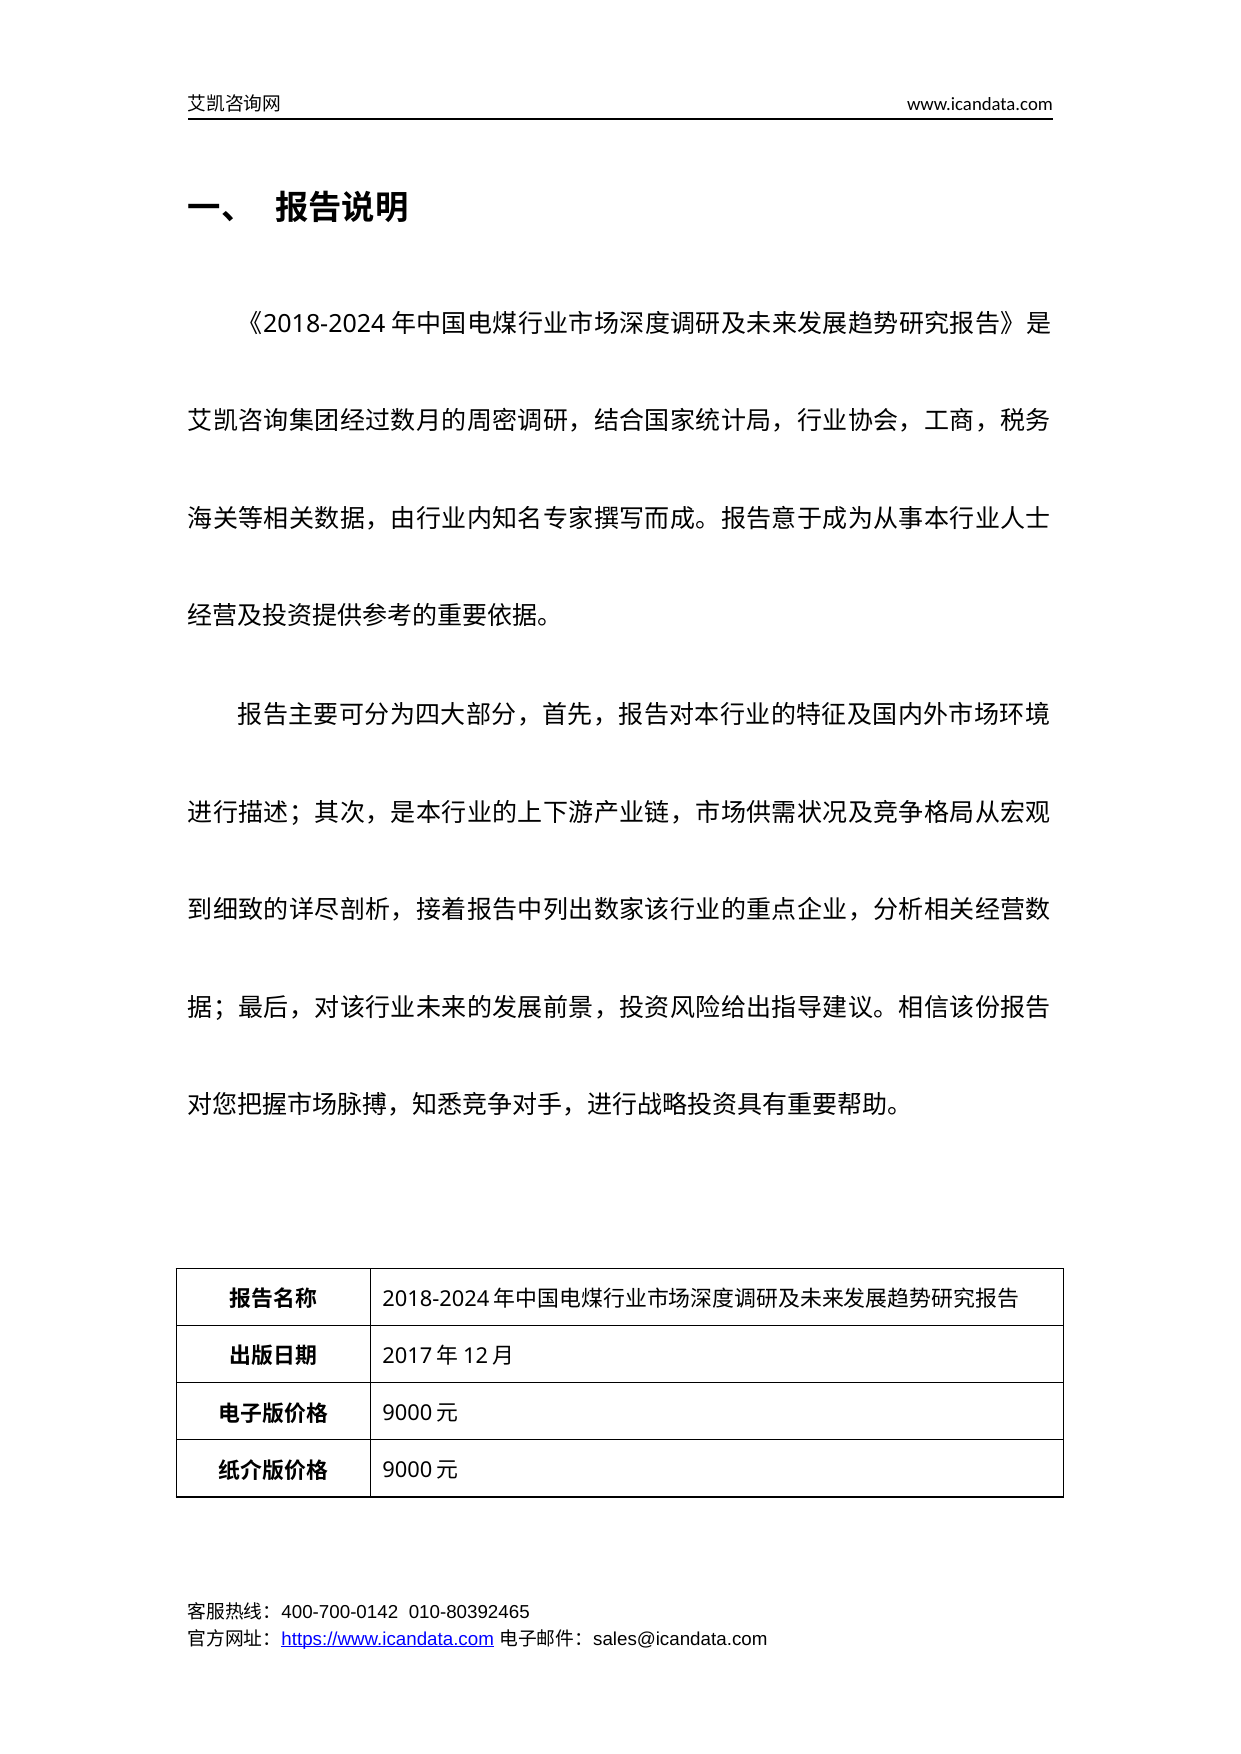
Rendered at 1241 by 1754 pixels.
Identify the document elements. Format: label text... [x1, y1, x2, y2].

subtitle 报告说明 [187, 172, 1053, 237]
table_cell 出版日期 [177, 1326, 370, 1382]
table_cell 9000元 [371, 1440, 1063, 1496]
table_header 2018-2024年中国电煤行业市场深度调研及未来发展趋势研究报告 [371, 1269, 1063, 1325]
table_cell 2017年12月 [371, 1326, 1063, 1382]
table_cell 电子版价格 [177, 1383, 370, 1439]
text 报告主要可分为四大部分，首先，报告对本行业的特征及国内外市场环境进行描述；其次，是本行业的上下游产业链，市场供需状况及竞争格局从宏观到细致的详尽剖析，接着报告中列出数家该行业的重点企业，分析相关经营数据；最后，对该行业未来的发展前景，投资风险给出指导建议。相信该份报告对您把握市场脉搏，知悉竞争对手，进行战略投资具有重要帮助。 [187, 681, 1053, 1136]
table_cell 纸介版价格 [177, 1440, 370, 1496]
text 《2018-2024年中国电煤行业市场深度调研及未来发展趋势研究报告》是艾凯咨询集团经过数月的周密调研，结合国家统计局，行业协会，工商，税务海关等相关数据，由行业内知名专家撰写而成。报告意于成为从事本行业人士经营及投资提供参考的重要依据。 [187, 289, 1053, 646]
table_cell 9000元 [371, 1383, 1063, 1439]
table_header 报告名称 [177, 1269, 370, 1325]
